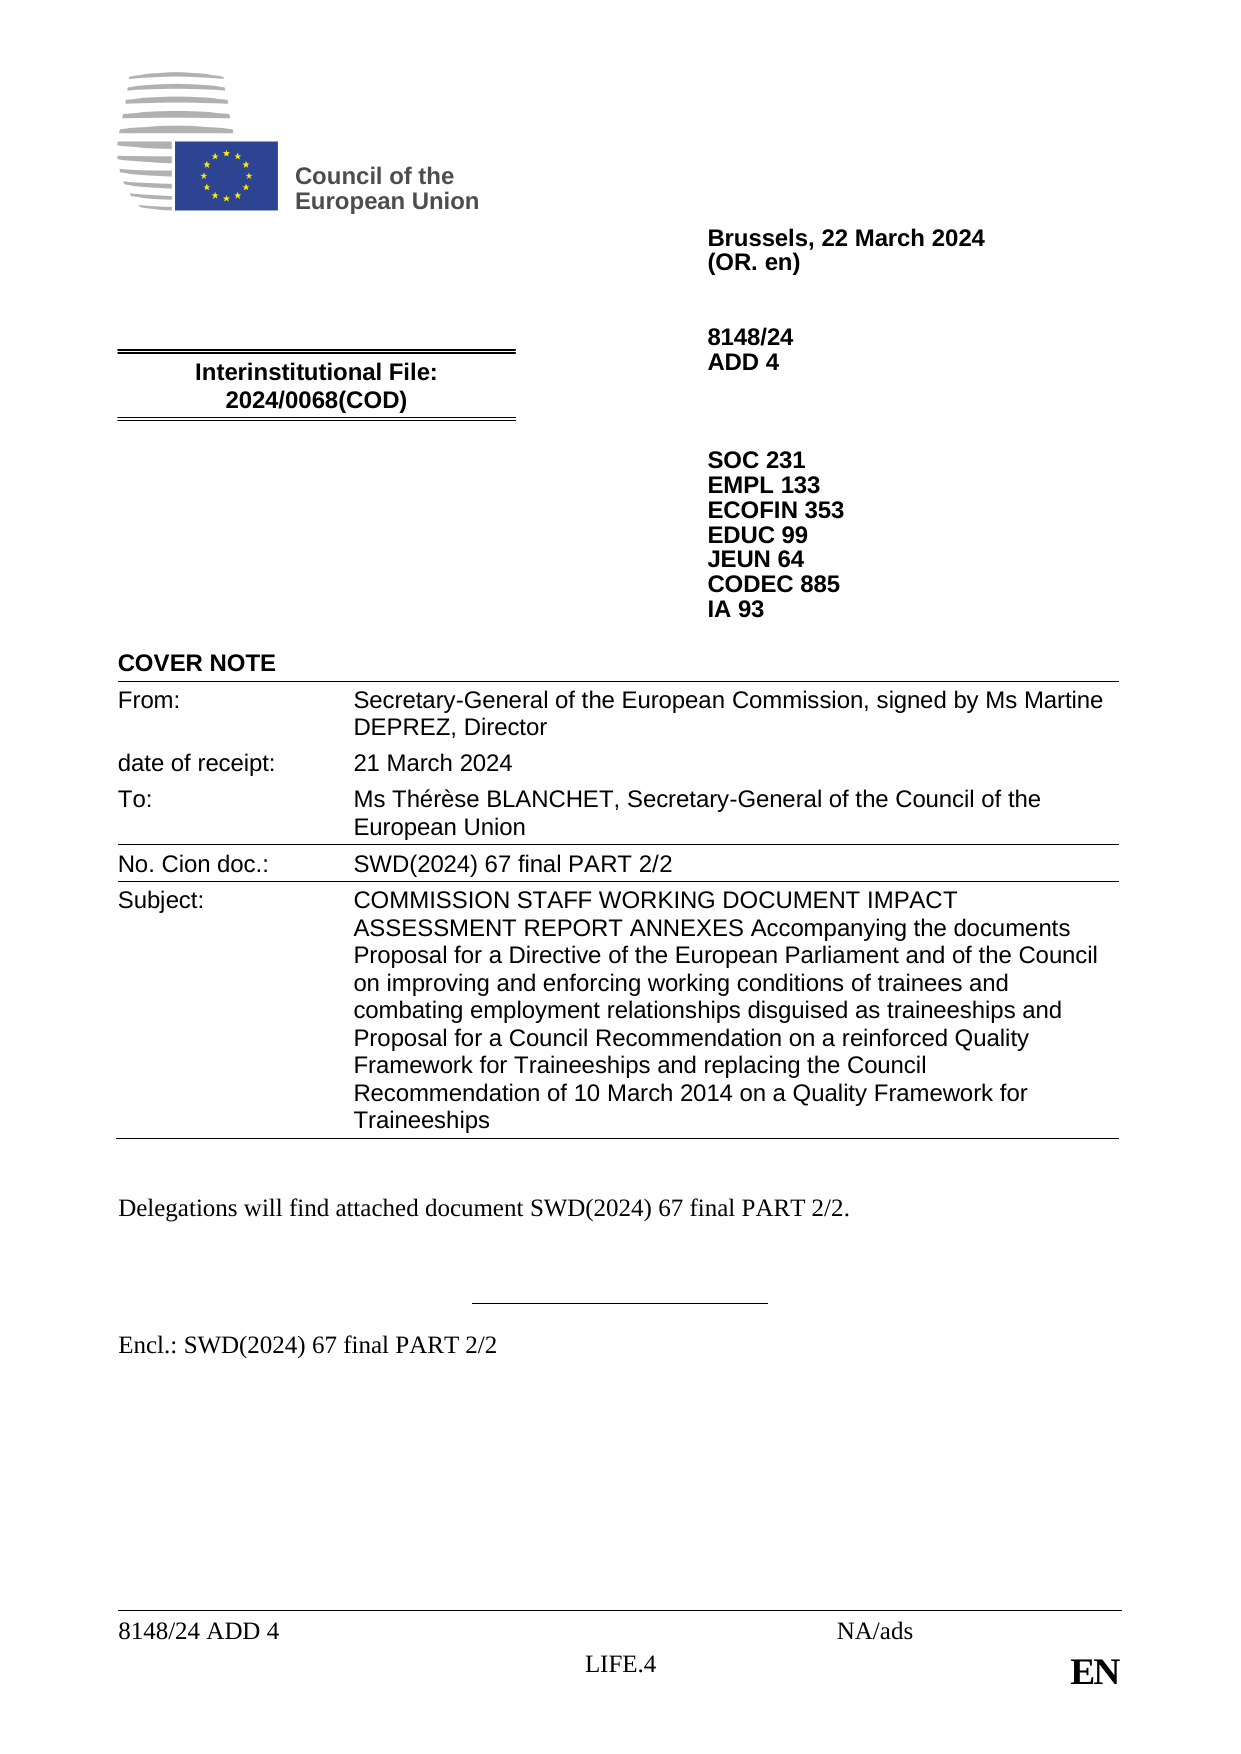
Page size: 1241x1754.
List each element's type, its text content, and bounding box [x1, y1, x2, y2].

text Encl.: SWD(2024) 67 final PART 2/2 [118, 1331, 1122, 1359]
text Delegations will find attached document SWD(2024) 67 final PART 2/2. [118, 1193, 1122, 1222]
